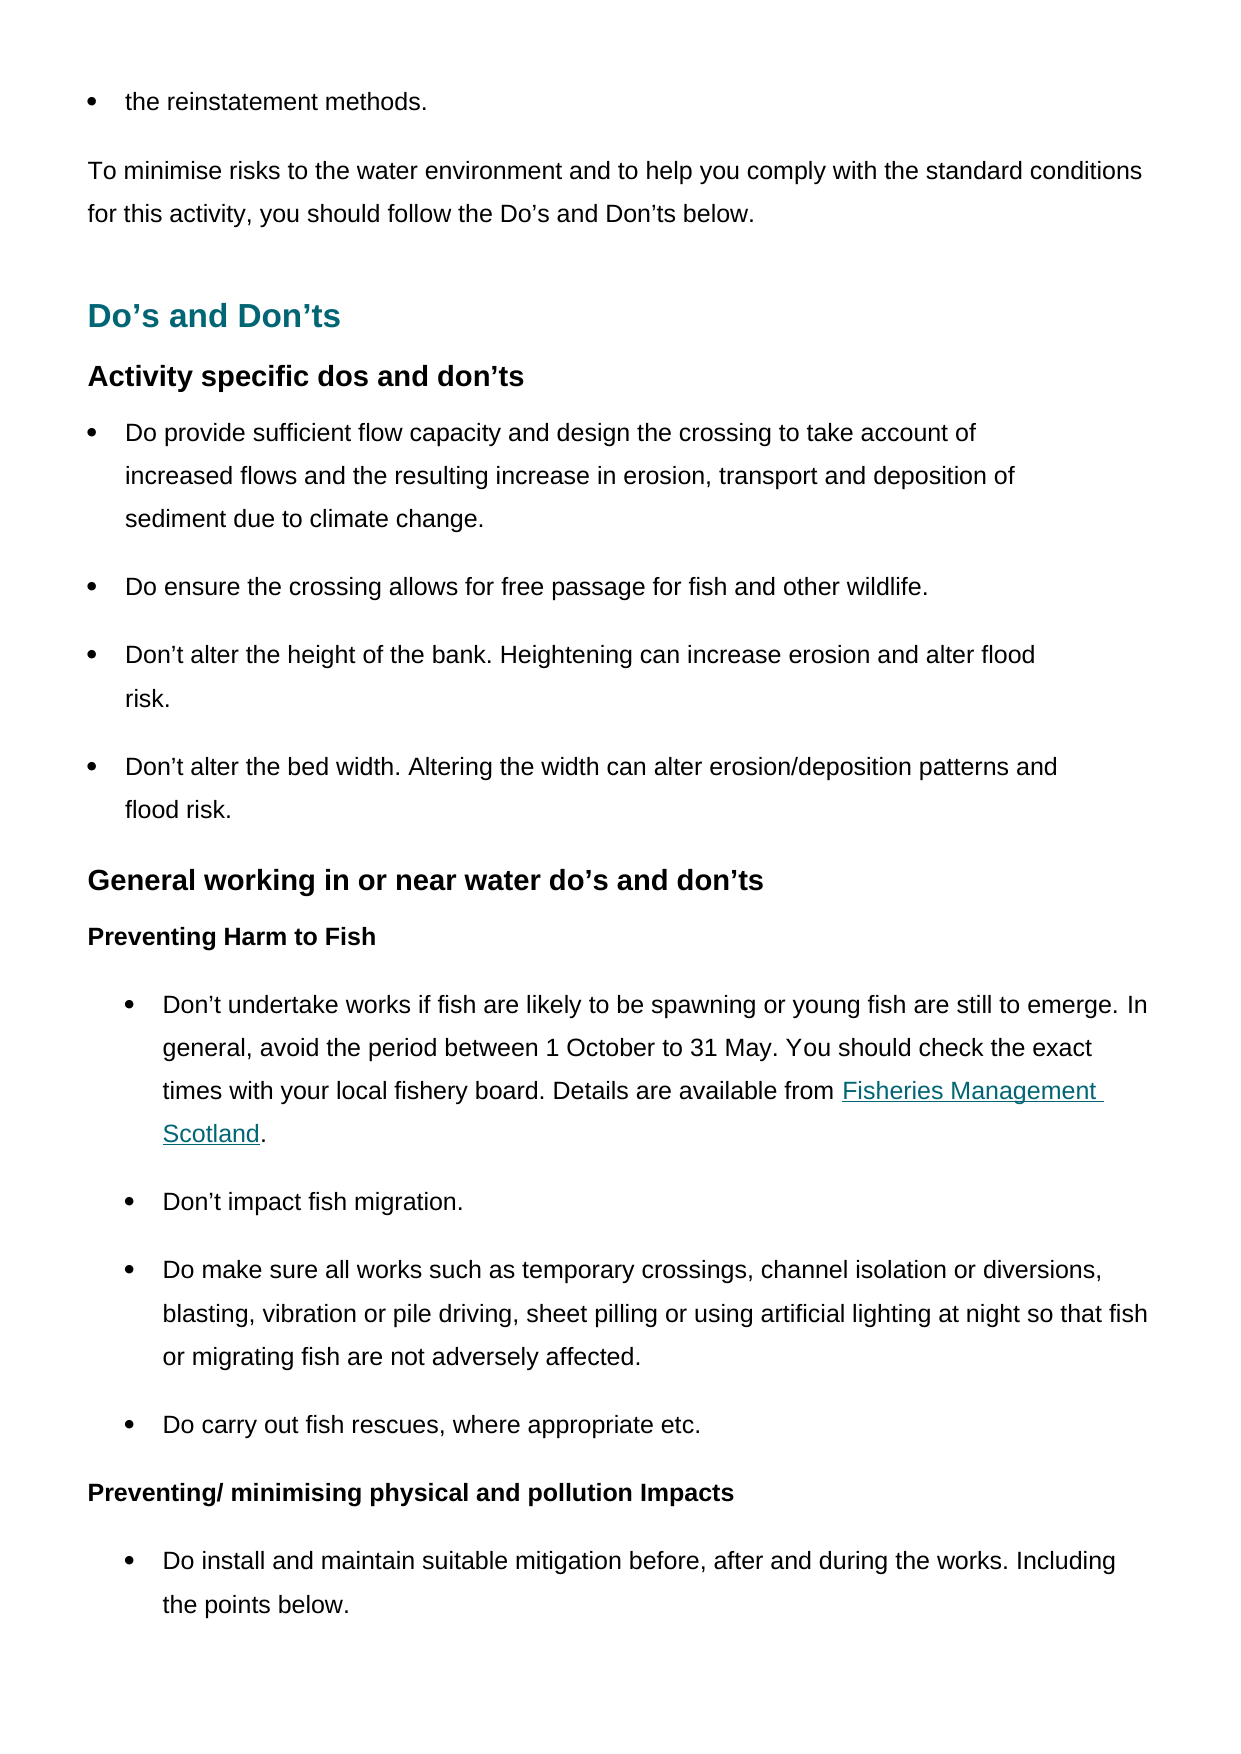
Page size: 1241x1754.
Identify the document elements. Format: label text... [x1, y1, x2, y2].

list Do carry out fish rescues, where appropriate etc. [125, 1410, 1153, 1439]
list Do install and maintain suitable mitigation before, after and during the works. Including the points below. [125, 1546, 1153, 1618]
list Do provide sufficient flow capacity and design the crossing to take account of increased flows and the resulting increase in erosion, transport and deposition of sediment due to climate change. [87, 418, 1083, 533]
list the reinstatement methods. [87, 87, 1153, 116]
list Don’t impact fish migration. [125, 1187, 1153, 1216]
subtitle Do’s and Don’ts [87, 296, 1153, 334]
list Don’t alter the height of the bank. Heightening can increase erosion and alter flood risk. [87, 640, 1083, 712]
subtitle Activity specific dos and don’ts [87, 359, 1153, 393]
list Don’t alter the bed width. Altering the width can alter erosion/deposition patterns and flood risk. [87, 752, 1083, 824]
list Do ensure the crossing allows for free passage for fish and other wildlife. [87, 572, 1083, 601]
list Don’t undertake works if fish are likely to be spawning or young fish are still to emerge. In general, avoid the period between 1 October to 31 May. You should check the exact times with your local fishery board. Details are available from Fisheries Management Scotland. [125, 990, 1153, 1148]
subtitle General working in or near water do’s and don’ts [87, 863, 1153, 897]
text Preventing Harm to Fish [87, 922, 1153, 950]
text Preventing/ minimising physical and pollution Impacts [87, 1478, 1153, 1507]
text To minimise risks to the water environment and to help you comply with the standard conditions for this activity, you should follow the Do’s and Don’ts below. [87, 156, 1153, 227]
list Do make sure all works such as temporary crossings, channel isolation or diversions, blasting, vibration or pile driving, sheet pilling or using artificial lighting at night so that fish or migrating fish are not adversely affected. [125, 1256, 1153, 1371]
